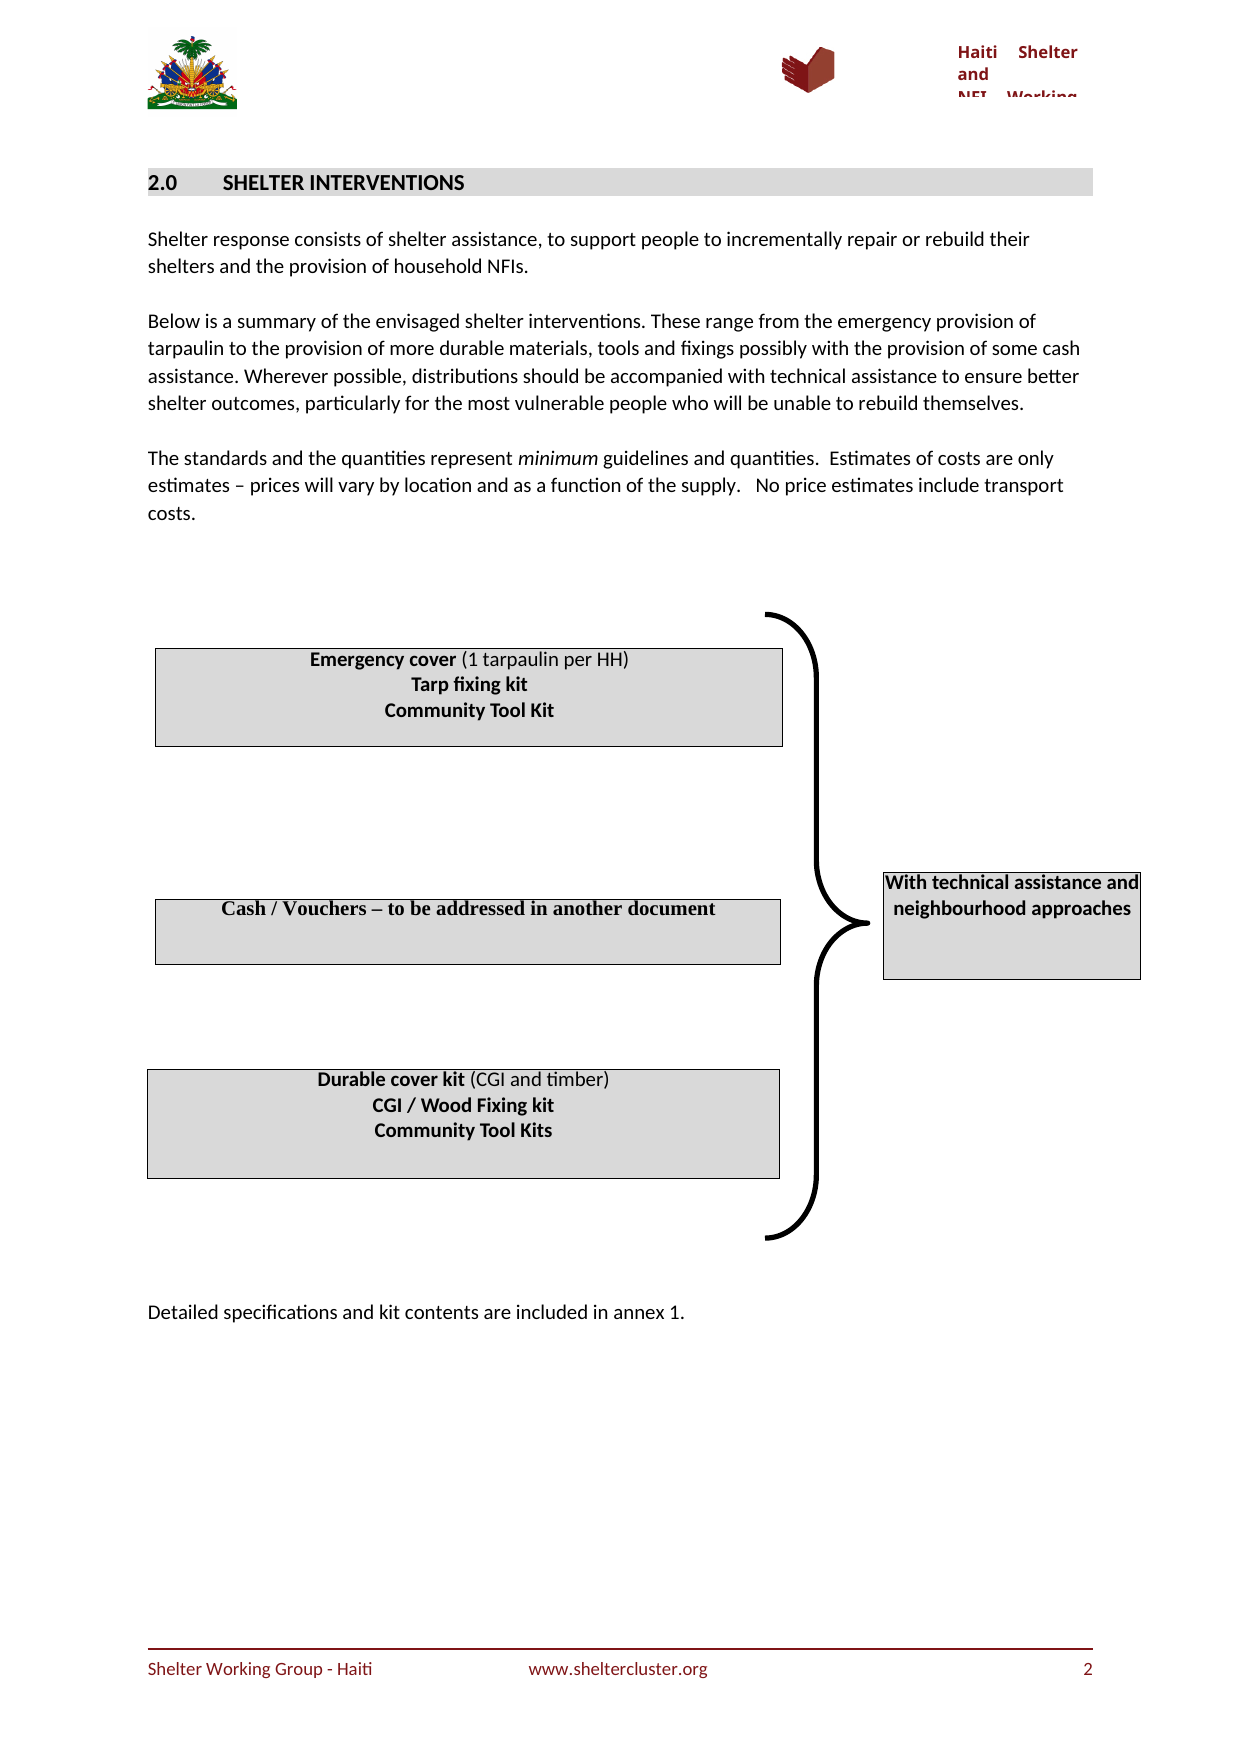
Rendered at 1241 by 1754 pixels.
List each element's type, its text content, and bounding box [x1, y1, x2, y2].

text Below is a summary of the envisaged shelter interventions. These range from the emergency provision of tarpaulin to the provision of more durable materials, tools and fixings possibly with the provision of some cash assistance. Wherever possible, distributions should be accompanied with technical assistance to ensure better shelter outcomes, particularly for the most vulnerable people who will be unable to rebuild themselves. [148, 308, 1093, 416]
text The standards and the quantities represent minimum guidelines and quantities. Estimates of costs are only estimates – prices will vary by location and as a function of the supply. No price estimates include transport costs. [148, 445, 1093, 525]
picture [781, 47, 835, 93]
picture [147, 27, 237, 117]
text Detailed specifications and kit contents are included in annex 1. [148, 1299, 1093, 1325]
text Shelter response consists of shelter assistance, to support people to incrementally repair or rebuild their shelters and the provision of household NFIs. [148, 226, 1093, 279]
subtitle 2.0 SHELTER INTERVENTIONS [148, 168, 1093, 196]
